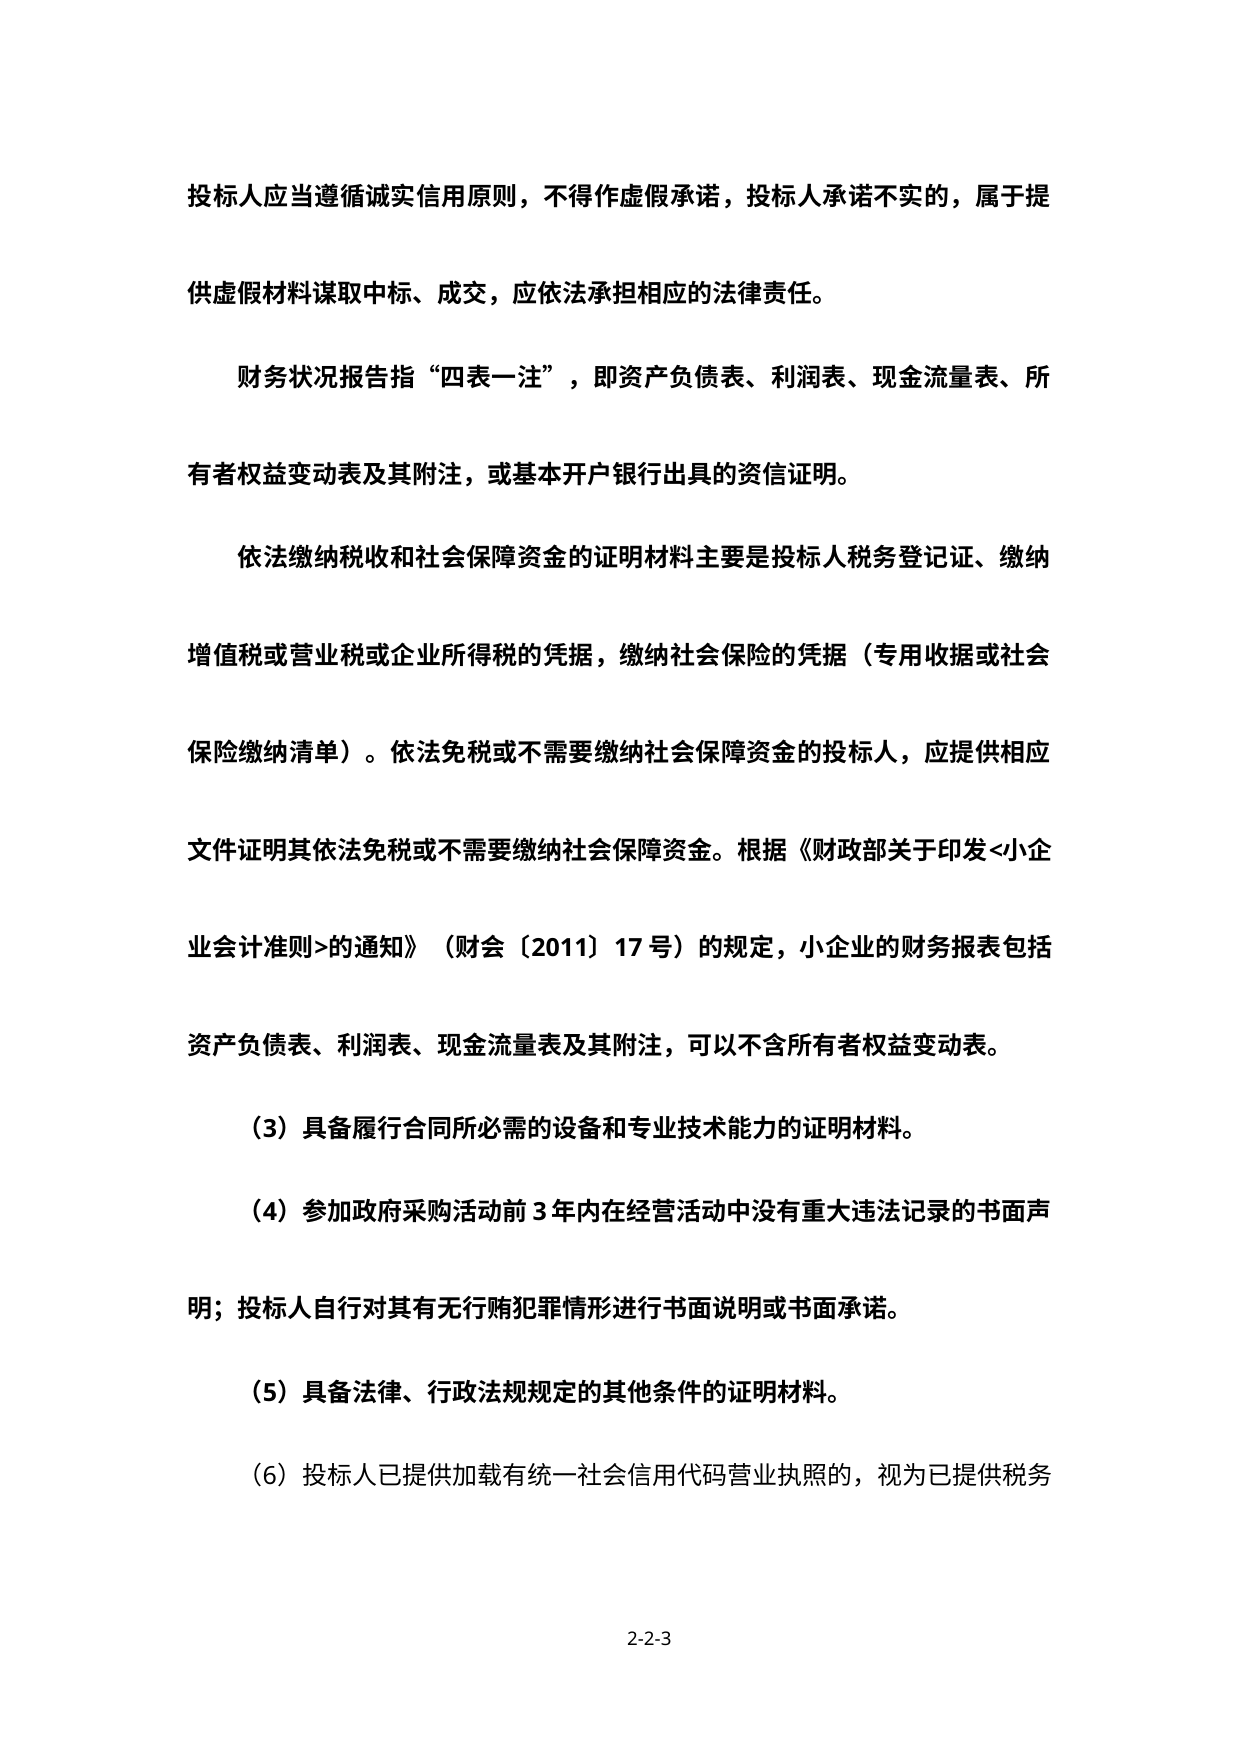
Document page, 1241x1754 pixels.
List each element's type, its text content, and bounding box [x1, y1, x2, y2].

text （5）具备法律、行政法规规定的其他条件的证明材料。 [187, 1358, 1053, 1423]
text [187, 162, 1053, 324]
text 财务状况报告指“四表一注”，即资产负债表、利润表、现金流量表、所有者权益变动表及其附注，或基本开户银行出具的资信证明。 [187, 343, 1053, 505]
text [187, 1441, 1053, 1506]
text 依法缴纳税收和社会保障资金的证明材料主要是投标人税务登记证、缴纳增值税或营业税或企业所得税的凭据，缴纳社会保险的凭据（专用收据或社会保险缴纳清单）。依法免税或不需要缴纳社会保障资金的投标人，应提供相应文件证明其依法免税或不需要缴纳社会保障资金。根据《财政部关于印发<小企业会计准则>的通知》（财会〔2011〕17号）的规定，小企业的财务报表包括资产负债表、利润表、现金流量表及其附注，可以不含所有者权益变动表。 [187, 523, 1053, 1076]
text （4）参加政府采购活动前3年内在经营活动中没有重大违法记录的书面声明；投标人自行对其有无行贿犯罪情形进行书面说明或书面承诺。 [187, 1177, 1053, 1339]
text （3）具备履行合同所必需的设备和专业技术能力的证明材料。 [187, 1094, 1053, 1159]
